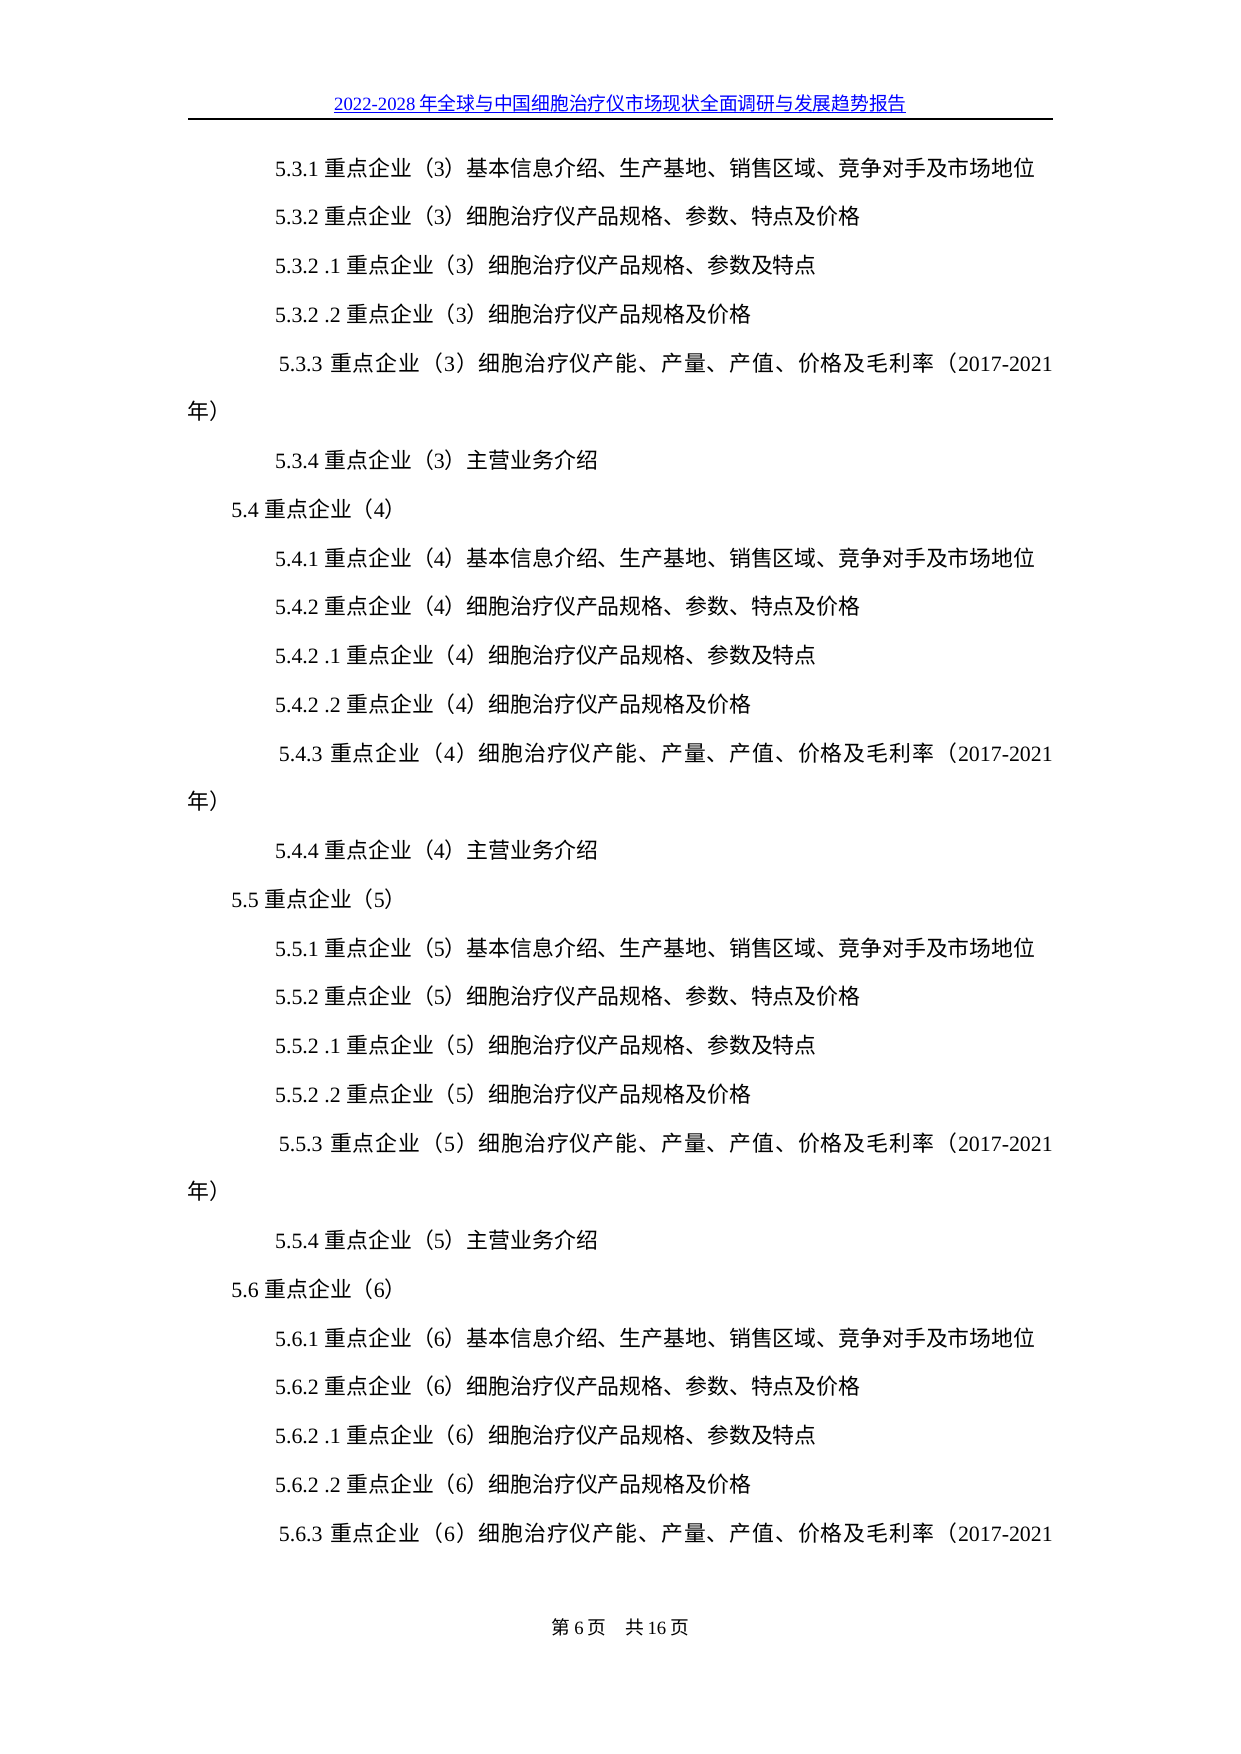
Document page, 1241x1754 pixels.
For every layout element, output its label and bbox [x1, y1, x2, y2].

text [187, 150, 1053, 1548]
